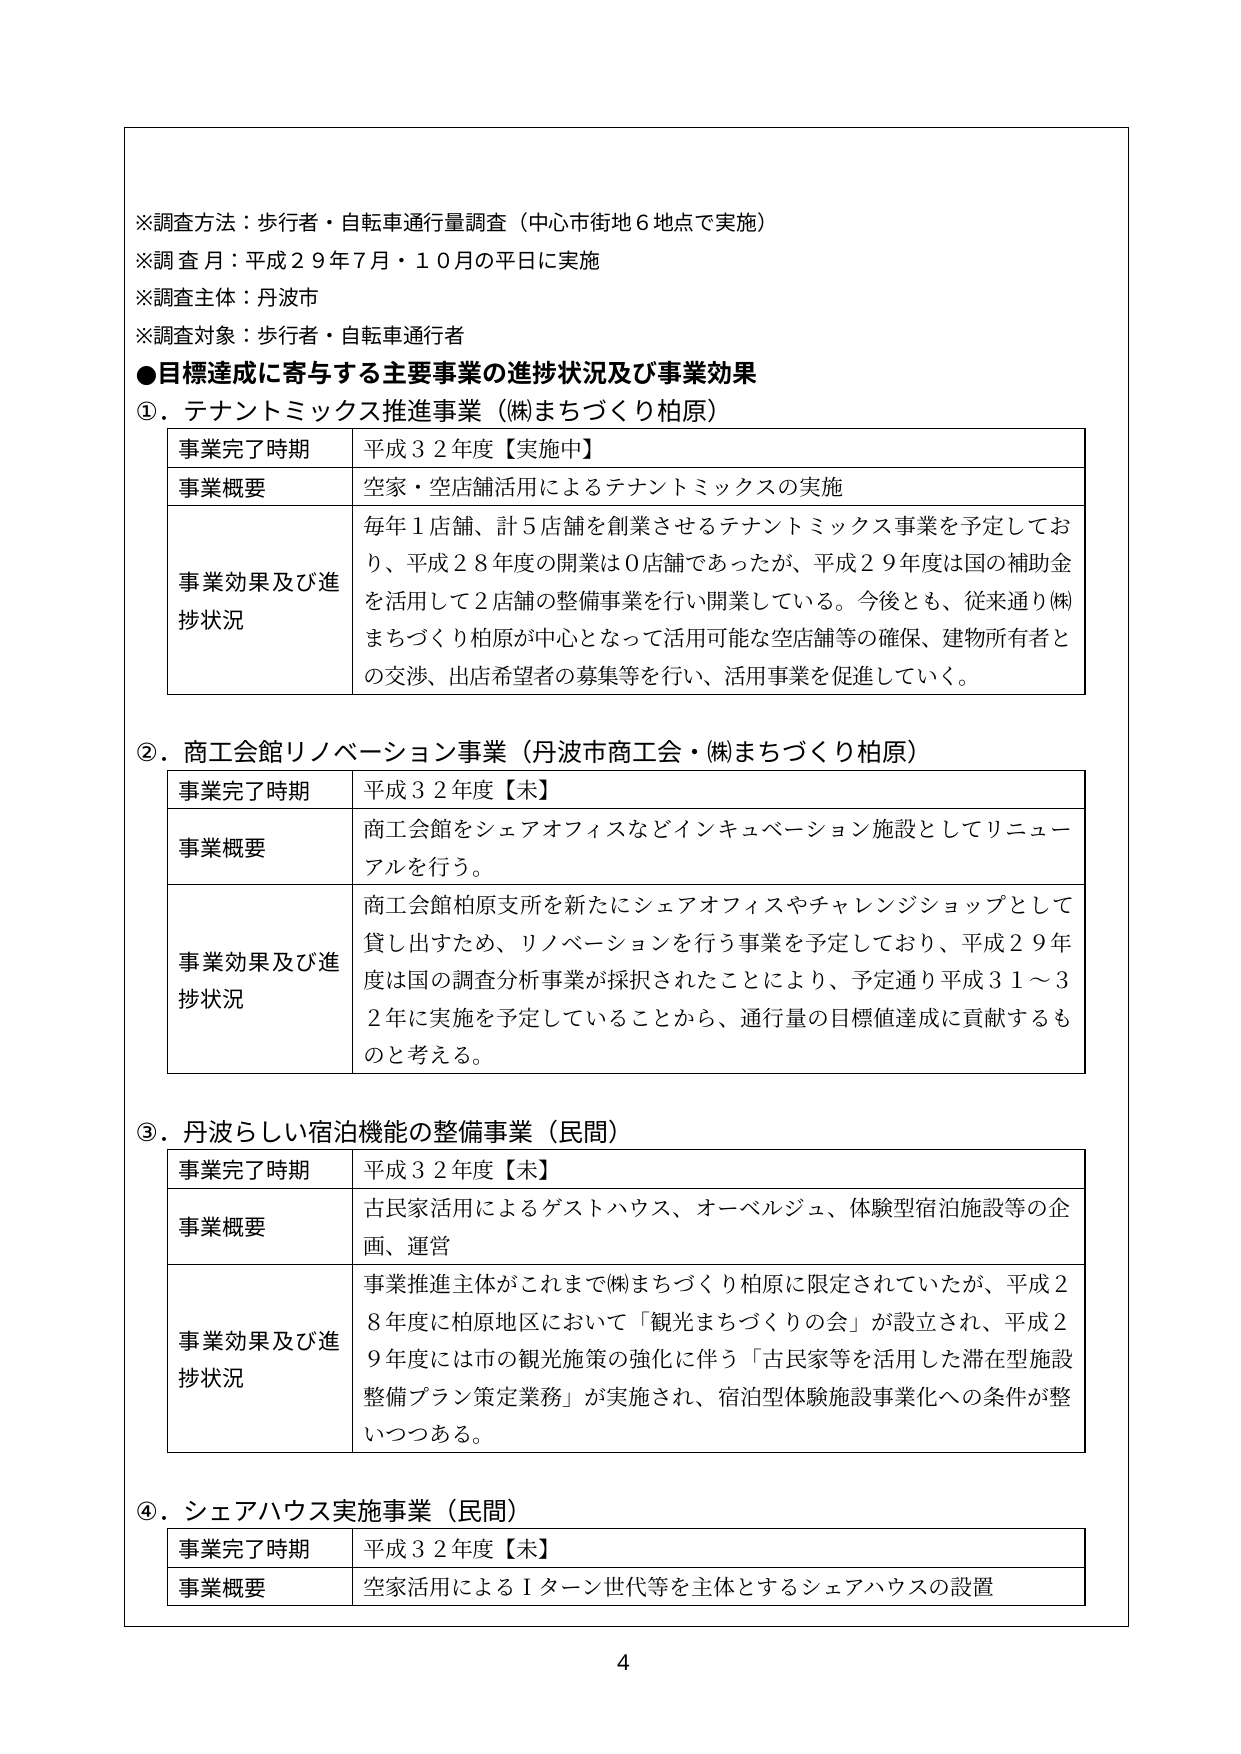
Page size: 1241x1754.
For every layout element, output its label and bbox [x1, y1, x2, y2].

table_cell [125, 128, 1128, 1626]
